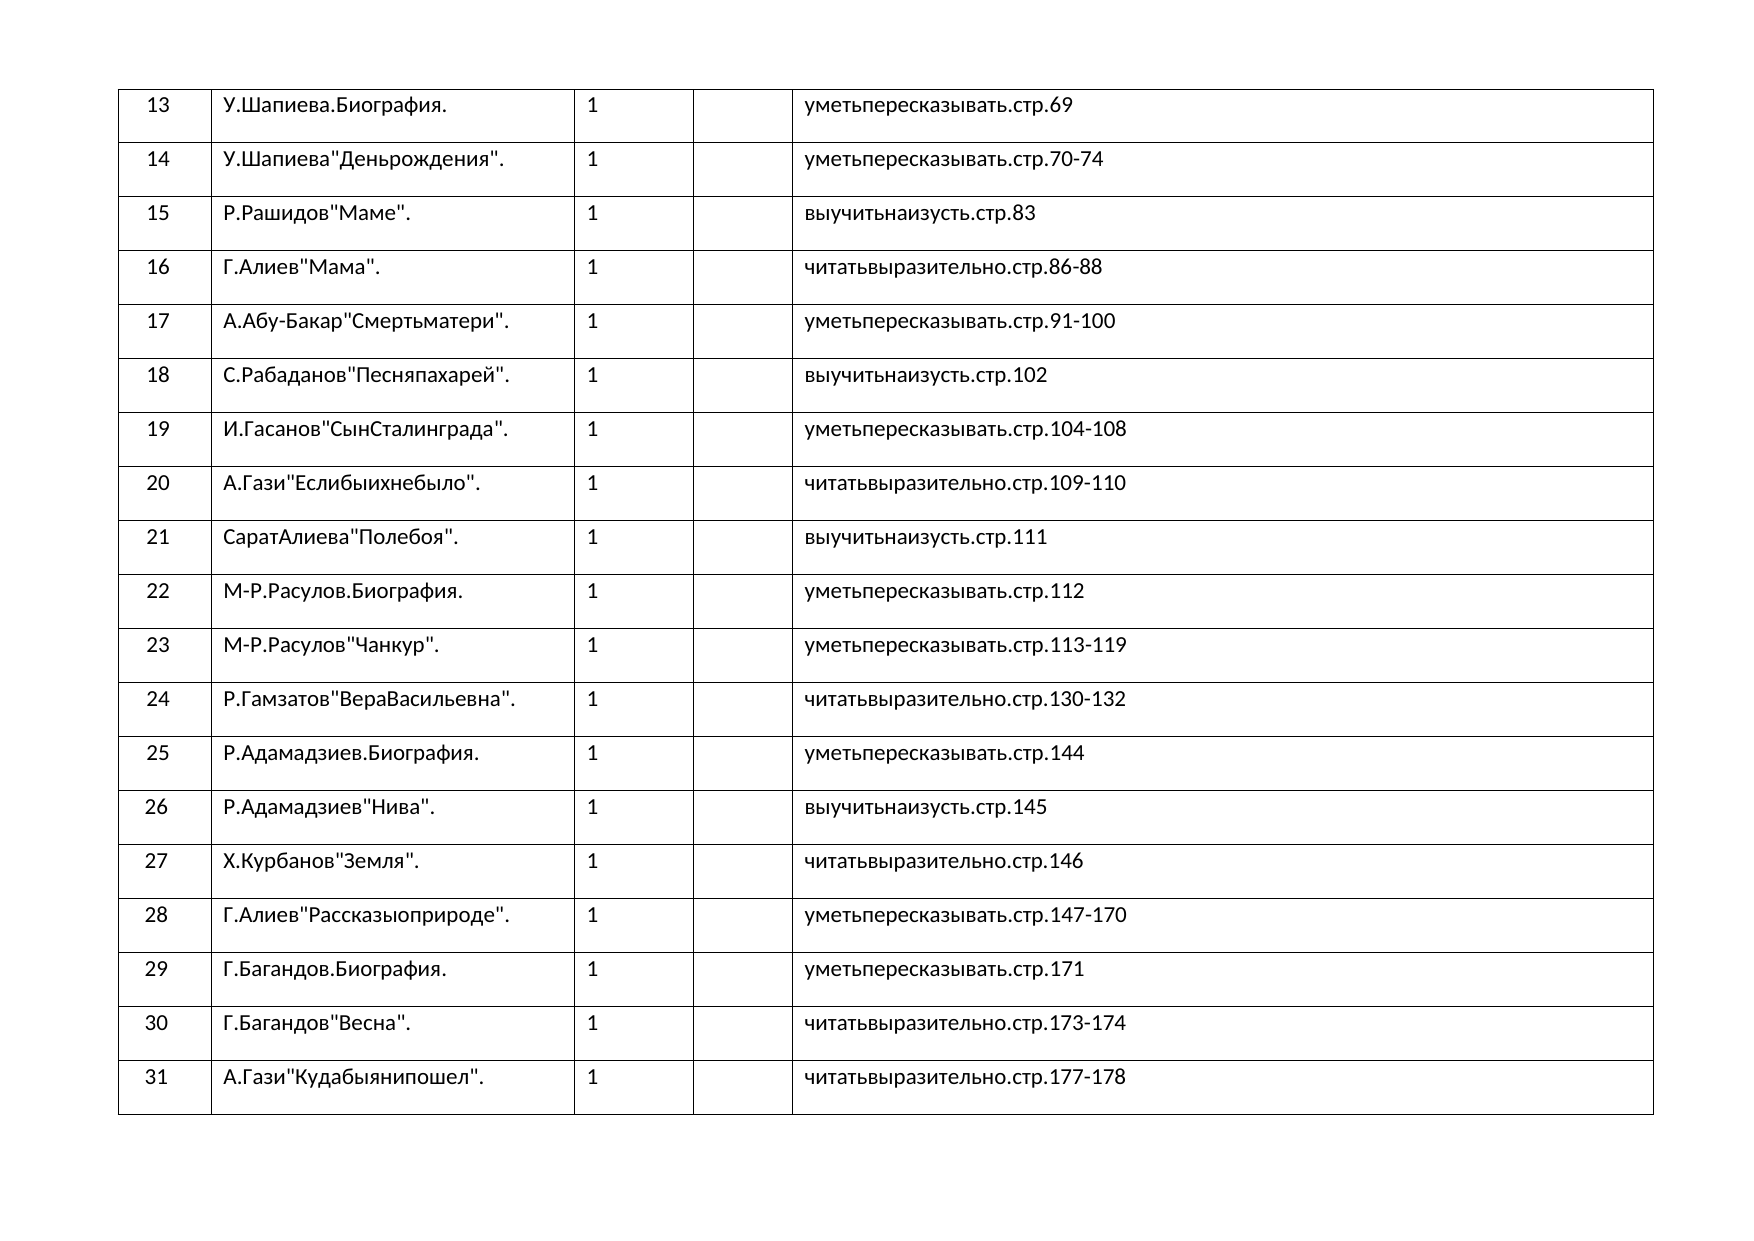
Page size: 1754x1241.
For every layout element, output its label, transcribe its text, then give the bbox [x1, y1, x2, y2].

table_cell М-Р.Расулов.Биография. [212, 575, 574, 628]
table_cell 1 [575, 575, 693, 628]
table_cell уметьпересказывать.стр.91-100 [793, 305, 1653, 357]
table_cell читатьвыразительно.стр.130-132 [793, 683, 1653, 736]
table_cell [694, 359, 792, 412]
table_cell Х.Курбанов"Земля". [212, 845, 574, 898]
table_cell Г.Багандов"Весна". [212, 1007, 574, 1060]
table_cell А.Гази"Кудабыянипошел". [212, 1061, 574, 1114]
table_cell С.Рабаданов"Песняпахарей". [212, 359, 574, 412]
table_header 13 [119, 90, 211, 142]
table_header У.Шапиева.Биография. [212, 90, 574, 142]
table_cell уметьпересказывать.стр.70-74 [793, 143, 1653, 196]
table_cell [694, 737, 792, 790]
table_cell Г.Алиев"Рассказыоприроде". [212, 899, 574, 952]
table_cell А.Гази"Еслибыихнебыло". [212, 467, 574, 520]
table_cell 28 [119, 899, 211, 952]
table_cell уметьпересказывать.стр.104-108 [793, 413, 1653, 466]
table_cell уметьпересказывать.стр.171 [793, 953, 1653, 1006]
table_cell У.Шапиева"Деньрождения". [212, 143, 574, 196]
table_cell читатьвыразительно.стр.173-174 [793, 1007, 1653, 1060]
table_cell 18 [119, 359, 211, 412]
table_cell [694, 305, 792, 357]
table_cell А.Абу-Бакар"Смертьматери". [212, 305, 574, 357]
table_header 1 [575, 90, 693, 142]
table_cell 1 [575, 737, 693, 790]
table_cell [694, 953, 792, 1006]
table_cell 15 [119, 197, 211, 249]
table_cell читатьвыразительно.стр.109-110 [793, 467, 1653, 520]
table_cell Р.Гамзатов"ВераВасильевна". [212, 683, 574, 736]
table_cell [694, 467, 792, 520]
table_cell [694, 683, 792, 736]
table_cell выучитьнаизусть.стр.145 [793, 791, 1653, 844]
table_cell СаратАлиева"Полебоя". [212, 521, 574, 574]
table_cell Г.Багандов.Биография. [212, 953, 574, 1006]
table_cell 19 [119, 413, 211, 466]
table_cell 1 [575, 1007, 693, 1060]
table_header уметьпересказывать.стр.69 [793, 90, 1653, 142]
table_cell 24 [119, 683, 211, 736]
table_cell уметьпересказывать.стр.113-119 [793, 629, 1653, 682]
table_cell 31 [119, 1061, 211, 1114]
table_cell выучитьнаизусть.стр.111 [793, 521, 1653, 574]
table_cell [694, 521, 792, 574]
table_cell выучитьнаизусть.стр.102 [793, 359, 1653, 412]
table_cell М-Р.Расулов"Чанкур". [212, 629, 574, 682]
table_cell 1 [575, 143, 693, 196]
table_cell 22 [119, 575, 211, 628]
table_cell 1 [575, 251, 693, 303]
table_cell 1 [575, 683, 693, 736]
table_cell уметьпересказывать.стр.112 [793, 575, 1653, 628]
table_cell [694, 143, 792, 196]
table_cell 25 [119, 737, 211, 790]
table_cell уметьпересказывать.стр.144 [793, 737, 1653, 790]
table_cell 1 [575, 467, 693, 520]
table_cell [694, 791, 792, 844]
table_cell [694, 899, 792, 952]
table_header [694, 90, 792, 142]
table_cell уметьпересказывать.стр.147-170 [793, 899, 1653, 952]
table_cell 17 [119, 305, 211, 357]
table_cell читатьвыразительно.стр.177-178 [793, 1061, 1653, 1114]
table_cell Г.Алиев"Мама". [212, 251, 574, 303]
table_cell Р.Адамадзиев"Нива". [212, 791, 574, 844]
table_cell [694, 629, 792, 682]
table_cell 1 [575, 413, 693, 466]
table_cell 1 [575, 359, 693, 412]
table_cell 16 [119, 251, 211, 303]
table_cell 1 [575, 1061, 693, 1114]
table_cell 14 [119, 143, 211, 196]
table_cell Р.Рашидов"Маме". [212, 197, 574, 249]
table_cell 1 [575, 629, 693, 682]
table_cell 1 [575, 899, 693, 952]
table_cell [694, 251, 792, 303]
table_cell 27 [119, 845, 211, 898]
table_cell 1 [575, 197, 693, 249]
table_cell читатьвыразительно.стр.146 [793, 845, 1653, 898]
table_cell 1 [575, 953, 693, 1006]
table_cell 20 [119, 467, 211, 520]
table_cell 30 [119, 1007, 211, 1060]
table_cell 1 [575, 791, 693, 844]
table_cell 23 [119, 629, 211, 682]
table_cell И.Гасанов"СынСталинграда". [212, 413, 574, 466]
table_cell [694, 1007, 792, 1060]
table_cell [694, 197, 792, 249]
table_cell [694, 413, 792, 466]
table_cell выучитьнаизусть.стр.83 [793, 197, 1653, 249]
table_cell 1 [575, 305, 693, 357]
table_cell Р.Адамадзиев.Биография. [212, 737, 574, 790]
table_cell 1 [575, 521, 693, 574]
table_cell [694, 1061, 792, 1114]
table_cell читатьвыразительно.стр.86-88 [793, 251, 1653, 303]
table_cell 1 [575, 845, 693, 898]
table_cell [694, 575, 792, 628]
table_cell [694, 845, 792, 898]
table_cell 21 [119, 521, 211, 574]
table_cell 29 [119, 953, 211, 1006]
table_cell 26 [119, 791, 211, 844]
